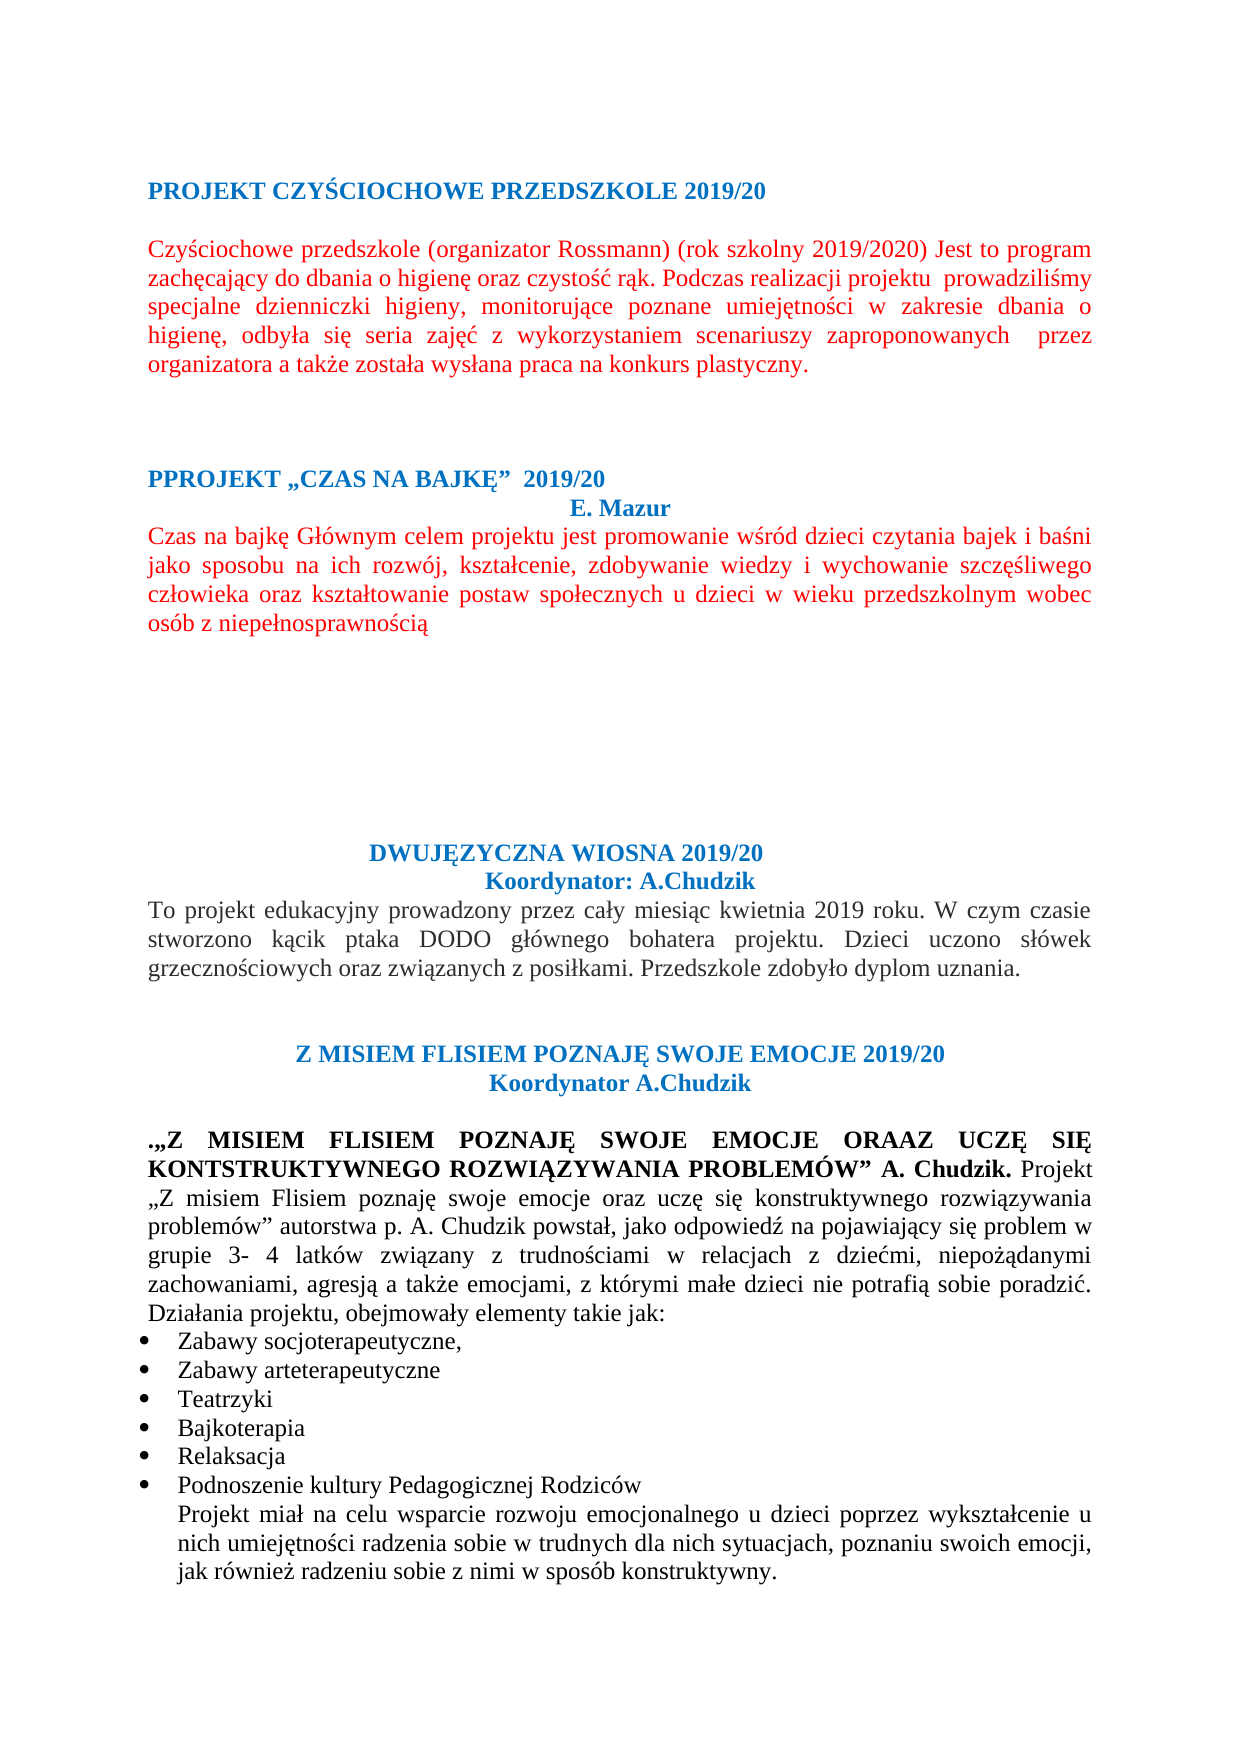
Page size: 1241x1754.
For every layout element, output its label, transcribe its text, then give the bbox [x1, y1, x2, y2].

list Podnoszenie kultury Pedagogicznej Rodziców [140, 1470, 1093, 1499]
text Czas na bajkę Głównym celem projektu jest promowanie wśród dzieci czytania bajek i baśni jako sposobu na ich rozwój, kształcenie, zdobywanie wiedzy i wychowanie szczęśliwego człowieka oraz kształtowanie postaw społecznych u dzieci w wieku przedszkolnym wobec osób z niepełnosprawnością [148, 521, 1093, 636]
list PROJEKT CZYŚCIOCHOWE PRZEDSZKOLE 2019/20 [148, 176, 1093, 205]
text PPROJEKT „CZAS NA BAJKĘ” 2019/20 [148, 464, 1093, 493]
text To projekt edukacyjny prowadzony przez cały miesiąc kwietnia 2019 roku. W czym czasie stworzono kącik ptaka DODO głównego bohatera projektu. Dzieci uczono słówek grzecznościowych oraz związanych z posiłkami. Przedszkole zdobyło dyplom uznania. [148, 895, 1093, 981]
text Koordynator A.Chudzik [148, 1068, 1093, 1096]
list Zabawy socjoterapeutyczne, [140, 1326, 1093, 1355]
list Czyściochowe przedszkole (organizator Rossmann) (rok szkolny 2019/2020) Jest to program zachęcający do dbania o higienę oraz czystość rąk. Podczas realizacji projektu prowadziliśmy specjalne dzienniczki higieny, monitorujące poznane umiejętności w zakresie dbania o higienę, odbyła się seria zajęć z wykorzystaniem scenariuszy zaproponowanych przez organizatora a także została wysłana praca na konkurs plastyczny. [148, 234, 1093, 378]
list Zabawy arteterapeutyczne [140, 1355, 1093, 1384]
text Koordynator: A.Chudzik [148, 866, 1093, 895]
text .„Z MISIEM FLISIEM POZNAJĘ SWOJE EMOCJE ORAAZ UCZĘ SIĘ KONTSTRUKTYWNEGO ROZWIĄZYWANIA PROBLEMÓW” A. Chudzik. Projekt „Z misiem Flisiem poznaję swoje emocje oraz uczę się konstruktywnego rozwiązywania problemów” autorstwa p. A. Chudzik powstał, jako odpowiedź na pojawiający się problem w grupie 3- 4 latków związany z trudnościami w relacjach z dziećmi, niepożądanymi zachowaniami, agresją a także emocjami, z którymi małe dzieci nie potrafią sobie poradzić. Działania projektu, obejmowały elementy takie jak: [148, 1125, 1093, 1326]
text DWUJĘZYCZNA WIOSNA 2019/20 [369, 838, 1093, 866]
list Teatrzyki [140, 1384, 1093, 1413]
list Relaksacja [140, 1441, 1093, 1470]
text Projekt miał na celu wsparcie rozwoju emocjonalnego u dzieci poprzez wykształcenie u nich umiejętności radzenia sobie w trudnych dla nich sytuacjach, poznaniu swoich emocji, jak również radzeniu sobie z nimi w sposób konstruktywny. [177, 1499, 1093, 1585]
list Bajkoterapia [140, 1413, 1093, 1441]
text E. Mazur [148, 493, 1093, 521]
text Z MISIEM FLISIEM POZNAJĘ SWOJE EMOCJE 2019/20 [148, 1039, 1093, 1068]
